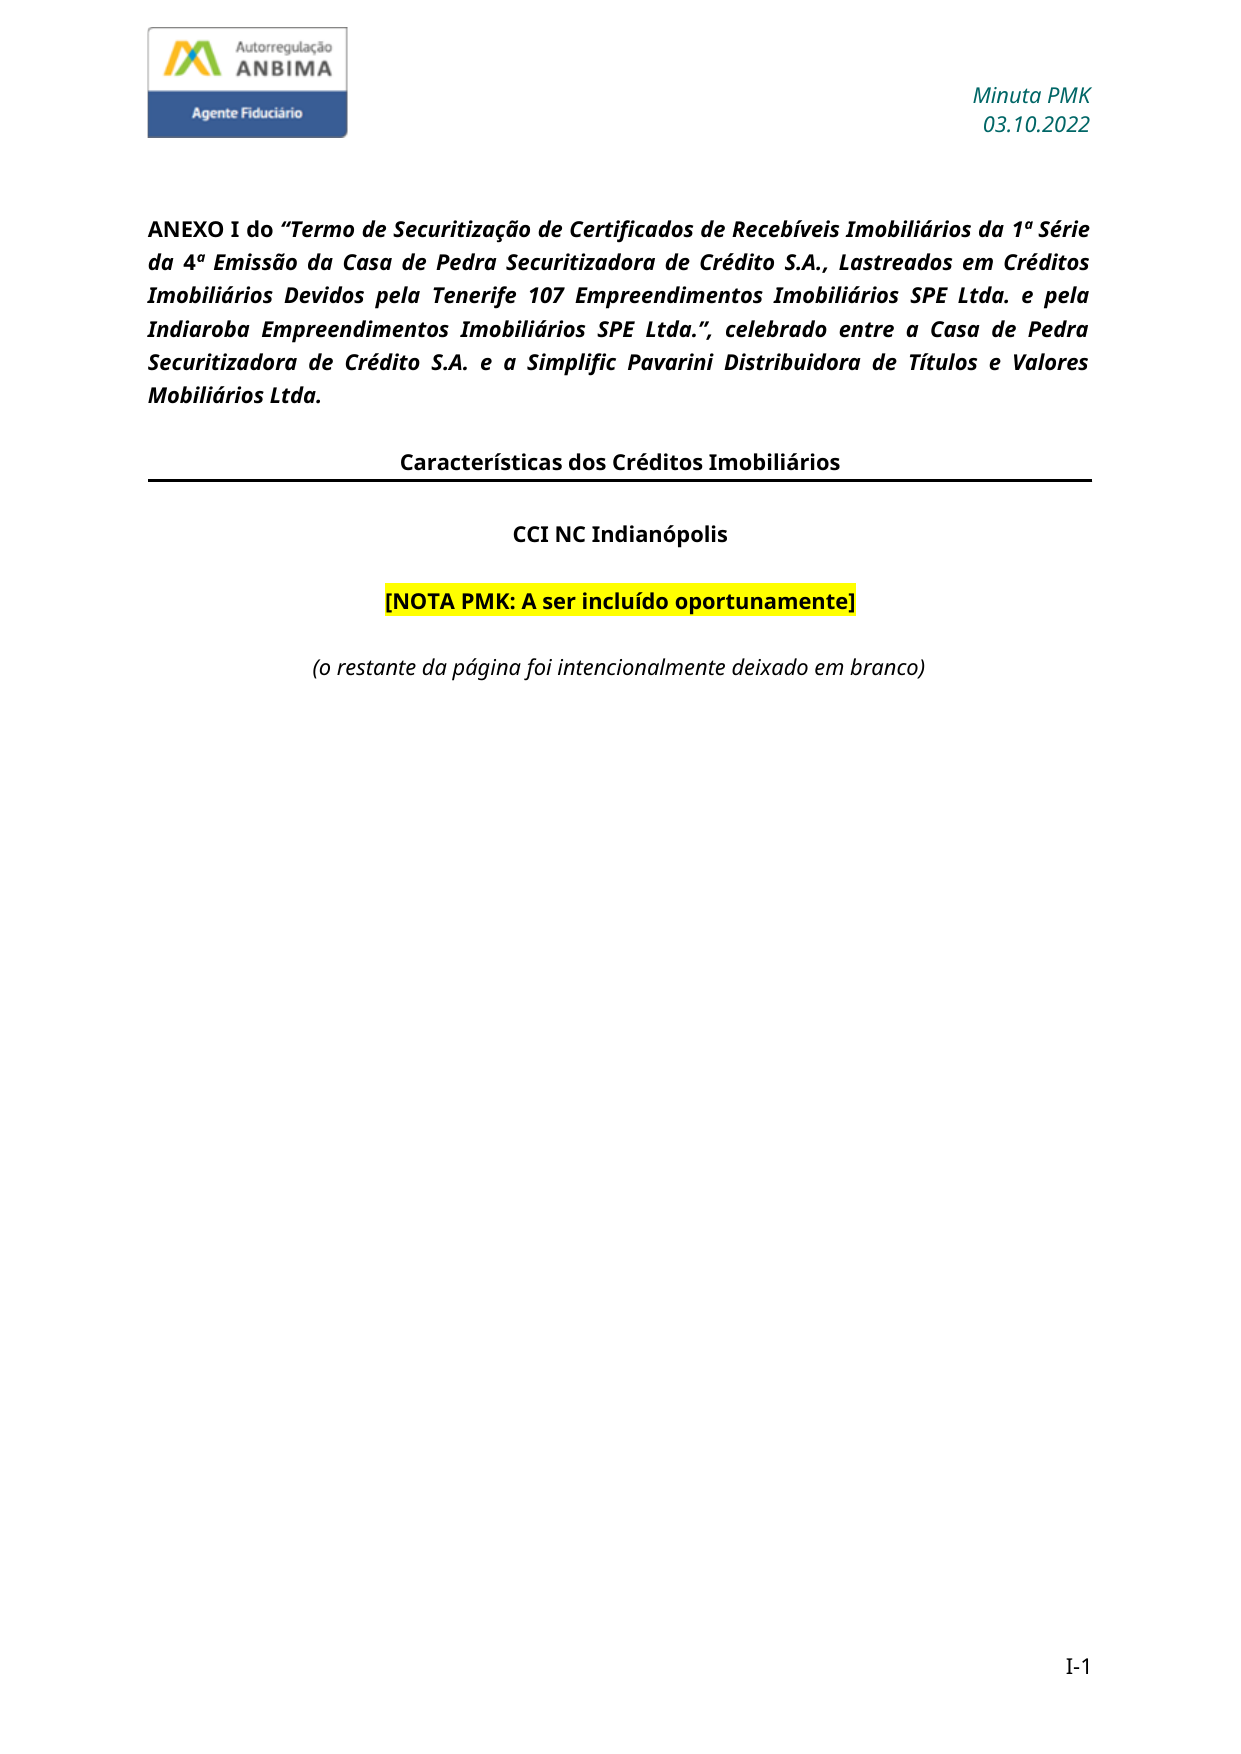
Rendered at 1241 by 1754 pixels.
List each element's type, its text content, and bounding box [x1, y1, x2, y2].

text Características dos Créditos Imobiliários [148, 444, 1092, 479]
text (o restante da página foi intencionalmente deixado em branco) [148, 649, 1092, 682]
text ANEXO I do “Termo de Securitização de Certificados de Recebíveis Imobiliários da 1ª Série da 4ª Emissão da Casa de Pedra Securitizadora de Crédito S.A., Lastreados em Créditos Imobiliários Devidos pela Tenerife 107 Empreendimentos Imobiliários SPE Ltda. e pela Indiaroba Empreendimentos Imobiliários SPE Ltda.”, celebrado entre a Casa de Pedra Securitizadora de Crédito S.A. e a Simplific Pavarini Distribuidora de Títulos e Valores Mobiliários Ltda. [148, 211, 1092, 411]
text CCI NC Indianópolis [148, 516, 1092, 549]
text [NOTA PMK: A ser incluído oportunamente] [148, 582, 1092, 616]
picture [147, 27, 348, 138]
